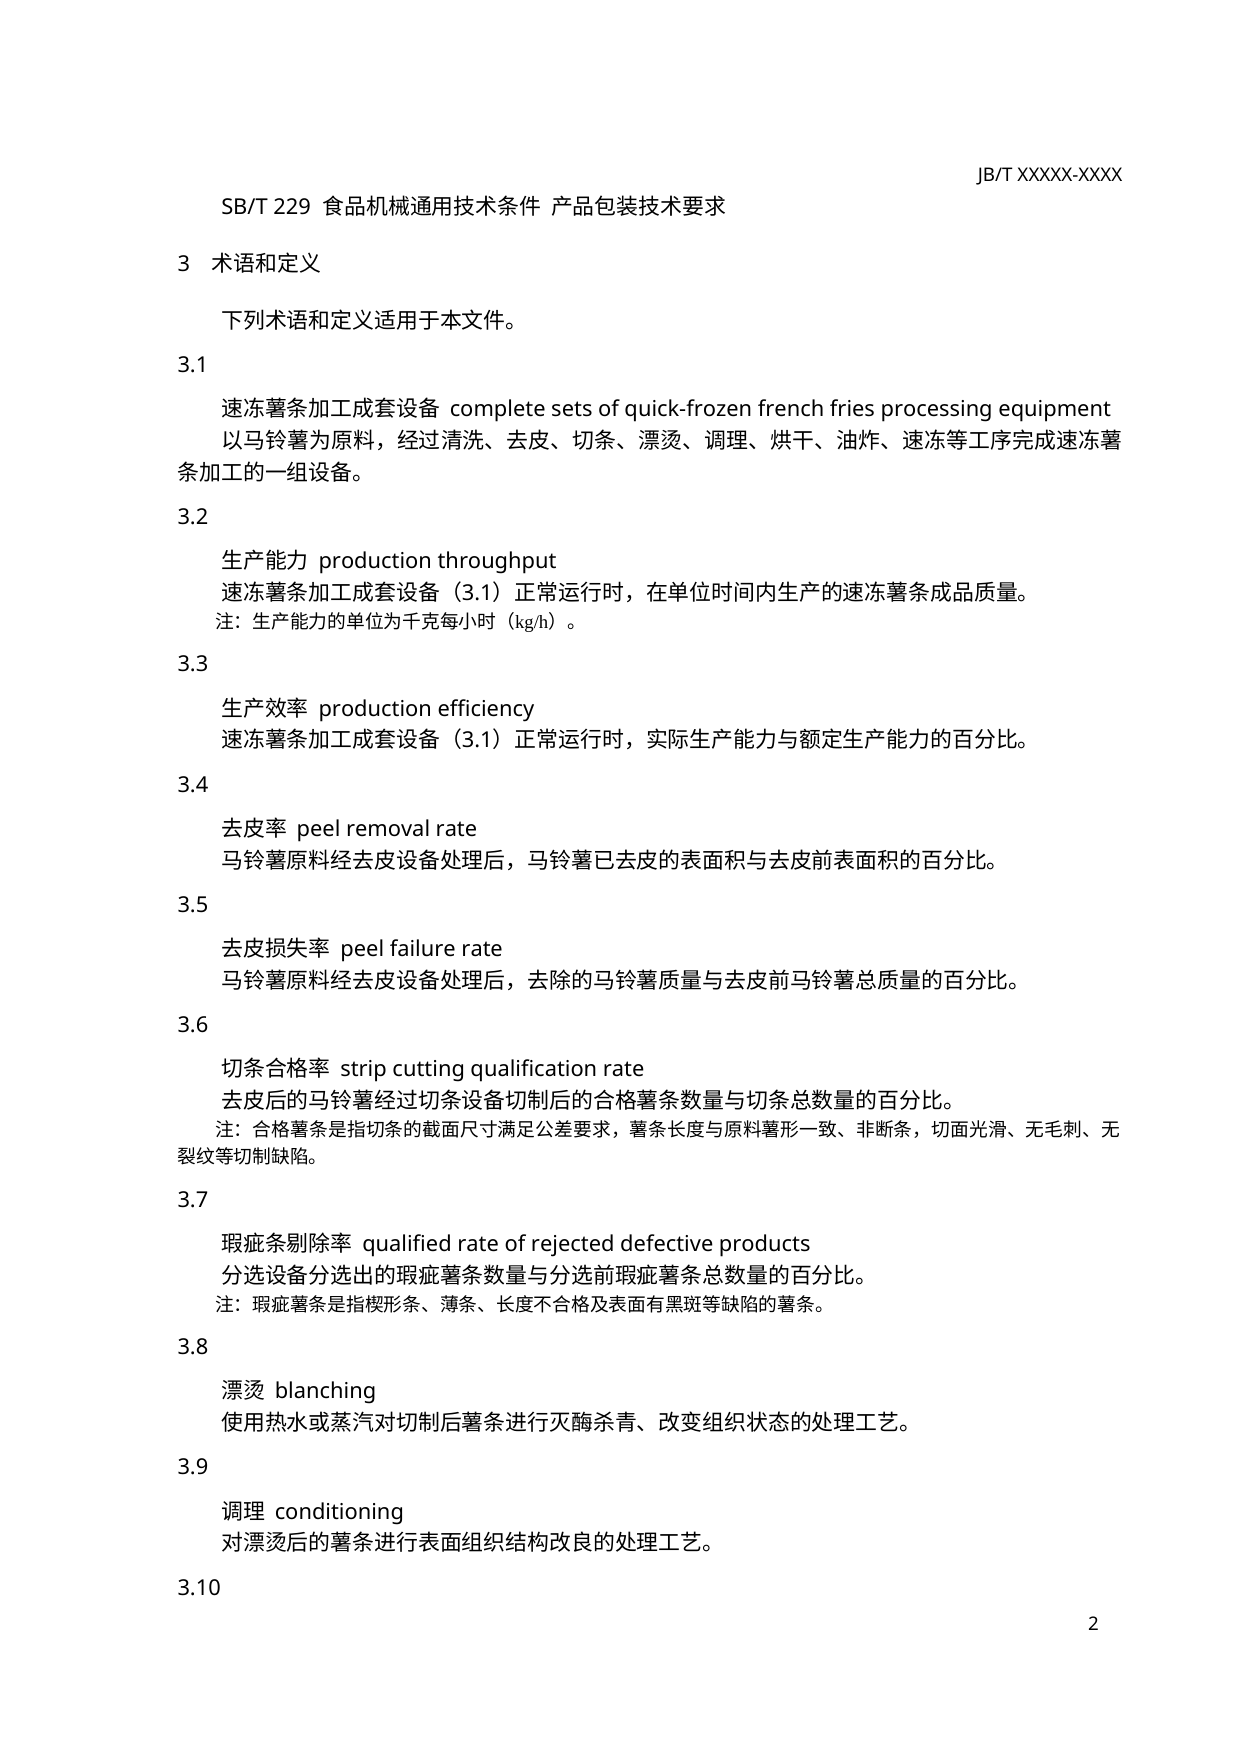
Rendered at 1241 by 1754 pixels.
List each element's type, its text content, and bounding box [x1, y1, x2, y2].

text 注：生产能力的单位为千克每小时（kg/h）。 [177, 607, 1122, 634]
text 使用热水或蒸汽对切制后薯条进行灭酶杀青、改变组织状态的处理工艺。 [177, 1405, 1122, 1437]
text 漂烫 blanching [177, 1373, 1122, 1405]
text 生产效率 production efficiency [177, 691, 1122, 722]
text 瑕疵条剔除率 qualified rate of rejected defective products [177, 1226, 1122, 1258]
text 调理 conditioning [177, 1494, 1122, 1525]
text 速冻薯条加工成套设备（3.1）正常运行时，在单位时间内生产的速冻薯条成品质量。 [177, 575, 1122, 607]
text 对漂烫后的薯条进行表面组织结构改良的处理工艺。 [177, 1525, 1122, 1557]
list 术语和定义 [177, 246, 1122, 278]
text 去皮损失率 peel failure rate [177, 931, 1122, 963]
text 马铃薯原料经去皮设备处理后，马铃薯已去皮的表面积与去皮前表面积的百分比。 [177, 843, 1122, 874]
text 注：瑕疵薯条是指楔形条、薄条、长度不合格及表面有黑斑等缺陷的薯条。 [177, 1289, 1122, 1317]
text 去皮后的马铃薯经过切条设备切制后的合格薯条数量与切条总数量的百分比。 [177, 1083, 1122, 1115]
text 速冻薯条加工成套设备（3.1）正常运行时，实际生产能力与额定生产能力的百分比。 [177, 722, 1122, 754]
text 切条合格率 strip cutting qualification rate [177, 1051, 1122, 1083]
text SB/T 229 食品机械通用技术条件 产品包装技术要求 [177, 189, 1122, 221]
text 注：合格薯条是指切条的截面尺寸满足公差要求，薯条长度与原料薯形一致、非断条，切面光滑、无毛刺、无裂纹等切制缺陷。 [177, 1115, 1122, 1169]
text 以马铃薯为原料，经过清洗、去皮、切条、漂烫、调理、烘干、油炸、速冻等工序完成速冻薯条加工的一组设备。 [177, 423, 1122, 486]
text 生产能力 production throughput [177, 543, 1122, 575]
text 马铃薯原料经去皮设备处理后，去除的马铃薯质量与去皮前马铃薯总质量的百分比。 [177, 963, 1122, 995]
text 去皮率 peel removal rate [177, 811, 1122, 843]
text 分选设备分选出的瑕疵薯条数量与分选前瑕疵薯条总数量的百分比。 [177, 1258, 1122, 1289]
text 下列术语和定义适用于本文件。 [177, 303, 1122, 334]
text 速冻薯条加工成套设备 complete sets of quick-frozen french fries processing equipment [177, 391, 1122, 423]
